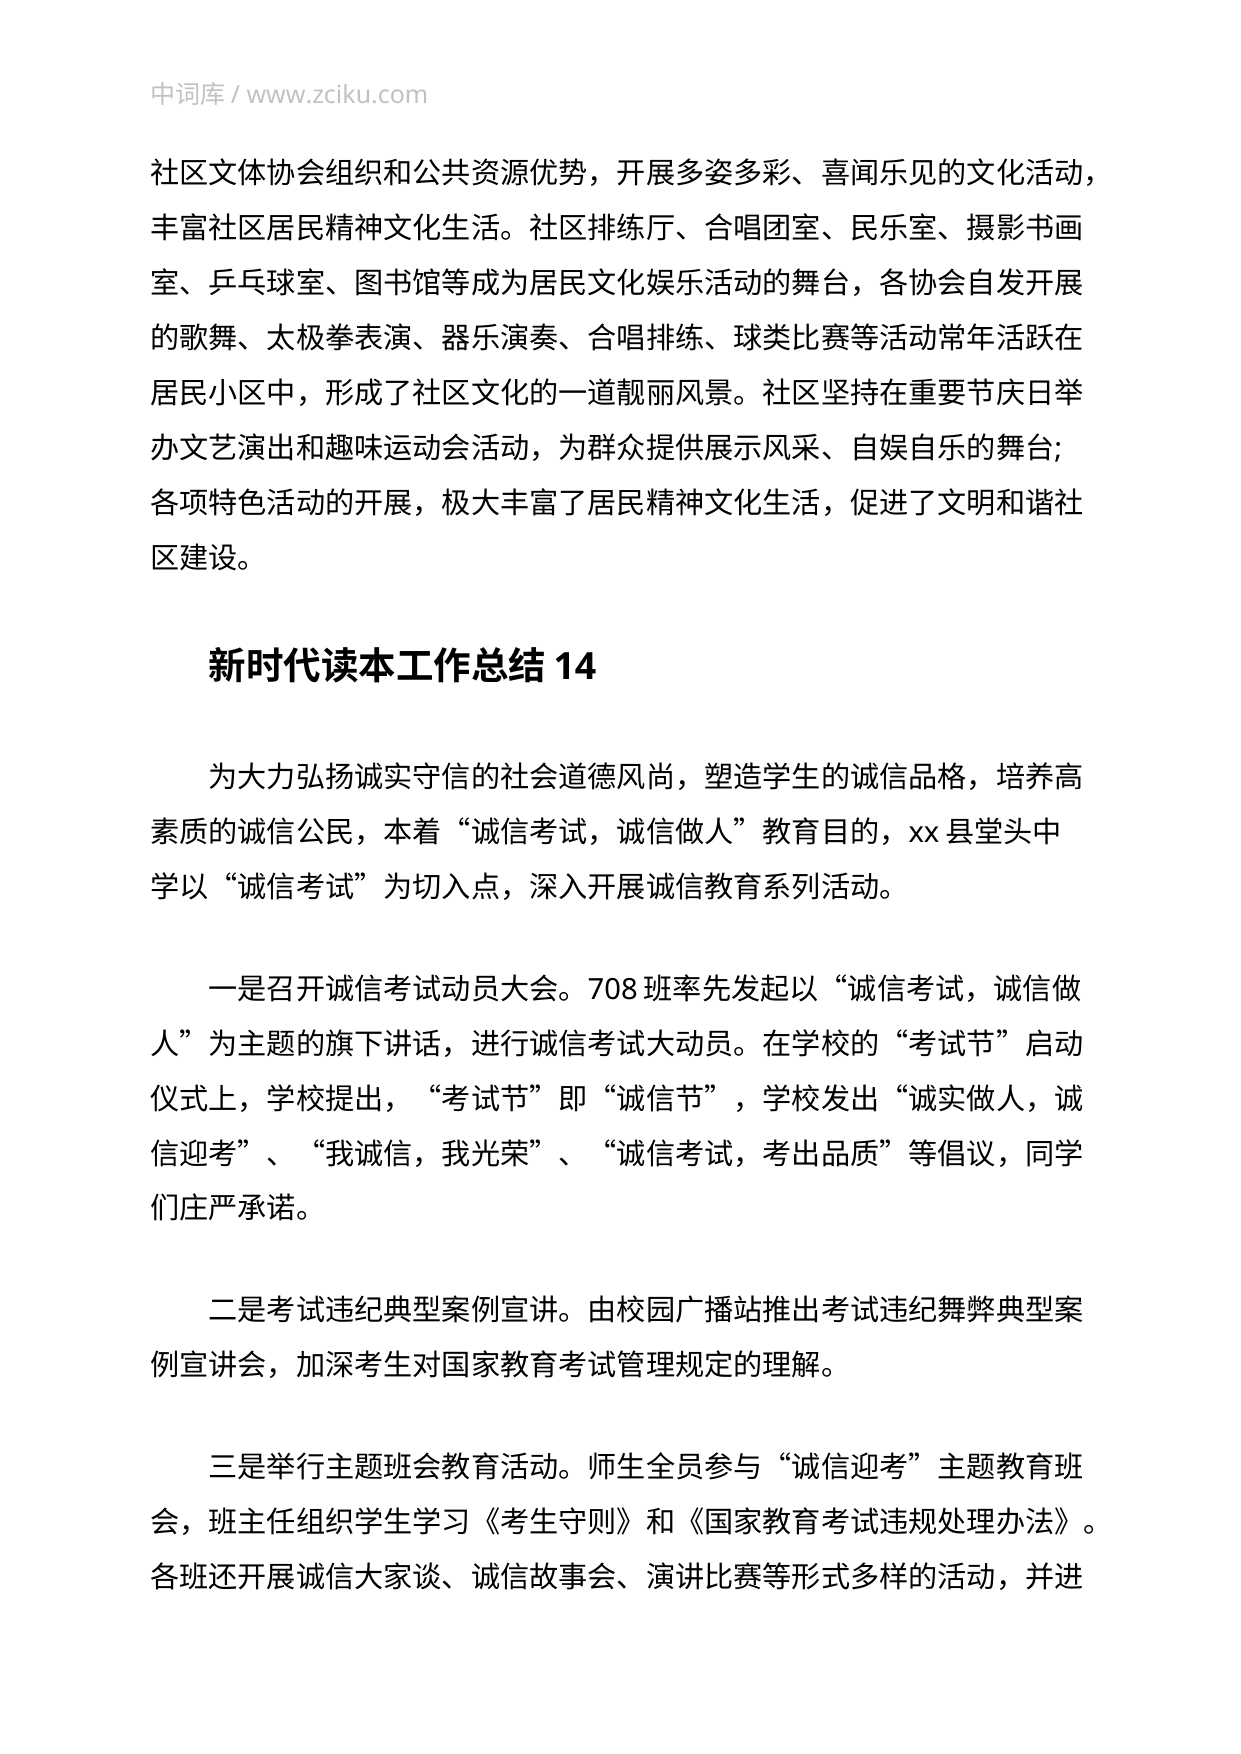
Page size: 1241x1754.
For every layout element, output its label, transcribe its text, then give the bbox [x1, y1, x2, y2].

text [150, 150, 1090, 577]
text 为大力弘扬诚实守信的社会道德风尚，塑造学生的诚信品格，培养高素质的诚信公民，本着“诚信考试，诚信做人”教育目的，xx县堂头中学以“诚信考试”为切入点，深入开展诚信教育系列活动。 [150, 754, 1090, 906]
text 新时代读本工作总结14 [150, 636, 1090, 691]
text 一是召开诚信考试动员大会。708班率先发起以“诚信考试，诚信做人”为主题的旗下讲话，进行诚信考试大动员。在学校的“考试节”启动仪式上，学校提出，“考试节”即“诚信节”，学校发出“诚实做人，诚信迎考”、“我诚信，我光荣”、“诚信考试，考出品质”等倡议，同学们庄严承诺。 [150, 965, 1090, 1227]
text 二是考试违纪典型案例宣讲。由校园广播站推出考试违纪舞弊典型案例宣讲会，加深考生对国家教育考试管理规定的理解。 [150, 1287, 1090, 1384]
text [150, 1443, 1090, 1596]
